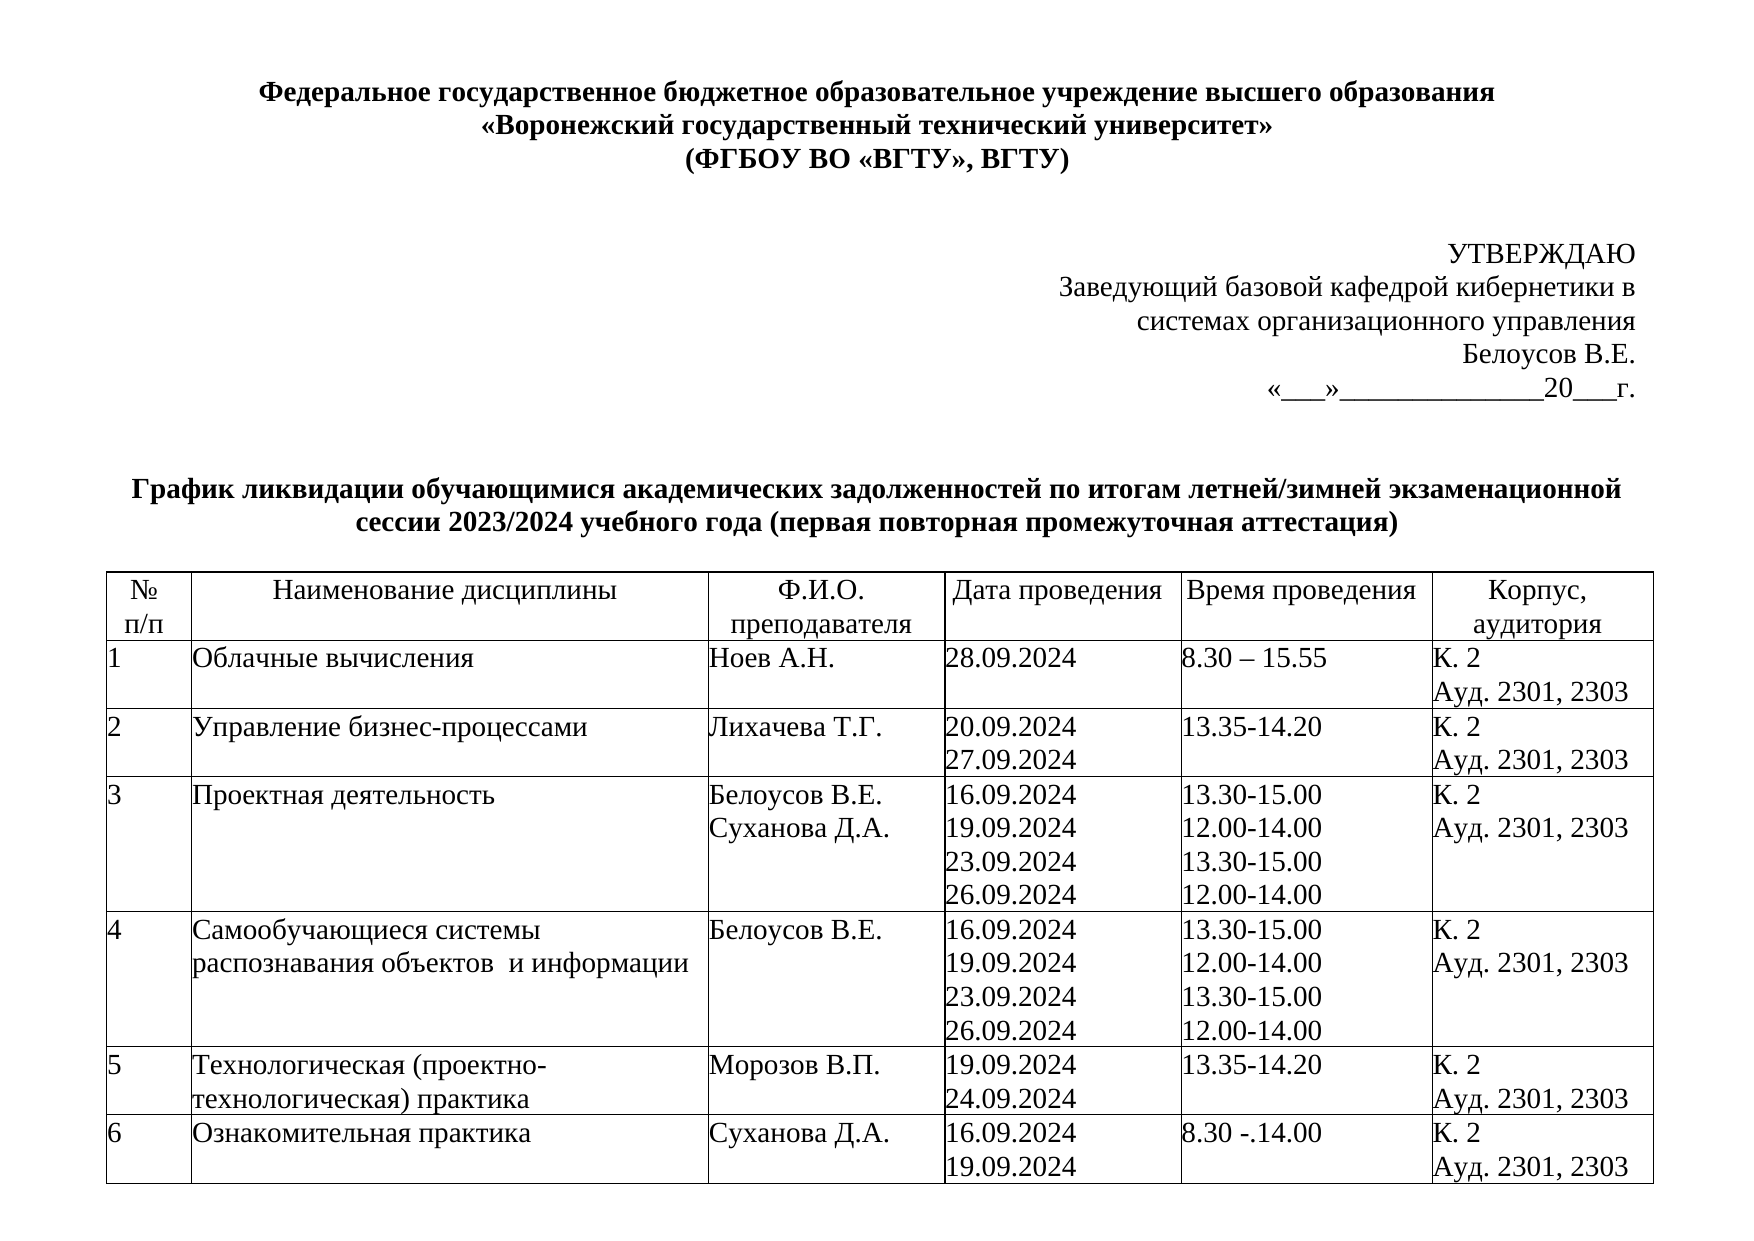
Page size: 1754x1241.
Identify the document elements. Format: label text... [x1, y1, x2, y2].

table_cell К. 2 Ауд. 2301, 2303 [1433, 641, 1653, 708]
table_cell 16.09.2024 19.09.2024 23.09.2024 26.09.2024 [946, 912, 1181, 1046]
table_cell 20.09.2024 27.09.2024 [946, 709, 1181, 776]
table_header Ф.И.О. преподавателя [709, 573, 944, 639]
table_header Наименование дисциплины [192, 573, 708, 639]
table_cell Лихачева Т.Г. [709, 709, 944, 776]
table_cell Ознакомительная практика [192, 1115, 708, 1182]
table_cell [192, 1047, 708, 1114]
table_cell 19.09.2024 24.09.2024 [946, 1047, 1181, 1114]
table_header № п/п [107, 573, 191, 639]
table_cell 13.35-14.20 [1182, 709, 1432, 776]
table_cell 5 [107, 1047, 191, 1114]
table_cell 6 [107, 1115, 191, 1182]
text «Воронежский государственный технический университет» [118, 107, 1636, 141]
text (ФГБОУ ВО «ВГТУ», ВГТУ) [118, 141, 1636, 174]
table_cell 1 [107, 641, 191, 708]
table_cell 28.09.2024 [946, 641, 1181, 708]
table_cell Белоусов В.Е. [709, 912, 944, 1046]
text Федеральное государственное бюджетное образовательное учреждение высшего образования [118, 74, 1636, 107]
table_cell Самообучающиеся системы распознавания объектов и информации [192, 912, 708, 1046]
table_cell Белоусов В.Е. Суханова Д.А. [709, 777, 944, 911]
table_cell Морозов В.П. [709, 1047, 944, 1114]
text Белоусов В.Е. [118, 337, 1636, 370]
table_cell 3 [107, 777, 191, 911]
table_cell 8.30 – 15.55 [1182, 641, 1432, 708]
table_cell 13.30-15.00 12.00-14.00 13.30-15.00 12.00-14.00 [1182, 777, 1432, 911]
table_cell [1433, 1115, 1653, 1182]
text системах организационного управления [118, 303, 1636, 337]
table_cell 4 [107, 912, 191, 1046]
text График ликвидации обучающимися академических задолженностей по итогам летней/зимней экзаменационной сессии 2023/2024 учебного года (первая повторная промежуточная аттестация) [118, 471, 1636, 538]
text УТВЕРЖДАЮ [118, 208, 1636, 269]
table_cell К. 2 Ауд. 2301, 2303 [1433, 709, 1653, 776]
table_cell Управление бизнес-процессами [192, 709, 708, 776]
table_cell 16.09.2024 19.09.2024 23.09.2024 26.09.2024 [946, 777, 1181, 911]
text Заведующий базовой кафедрой кибернетики в [118, 269, 1636, 303]
table_cell 2 [107, 709, 191, 776]
table_cell Ноев А.Н. [709, 641, 944, 708]
table_cell 8.30 -.14.00 [1182, 1115, 1432, 1182]
table_cell К. 2 Ауд. 2301, 2303 [1433, 777, 1653, 911]
table_cell К. 2 Ауд. 2301, 2303 [1433, 1047, 1653, 1114]
table_cell К. 2 Ауд. 2301, 2303 [1433, 912, 1653, 1046]
table_cell Облачные вычисления [192, 641, 708, 708]
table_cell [946, 1115, 1181, 1182]
table_cell 13.35-14.20 [1182, 1047, 1432, 1114]
table_header Корпус, аудитория [1433, 573, 1653, 639]
table_header Дата проведения [946, 573, 1181, 639]
table_header Время проведения [1182, 573, 1432, 639]
table_cell Суханова Д.А. [709, 1115, 944, 1182]
text «___»______________20___г. [118, 370, 1636, 404]
table_cell Проектная деятельность [192, 777, 708, 911]
table_cell 13.30-15.00 12.00-14.00 13.30-15.00 12.00-14.00 [1182, 912, 1432, 1046]
